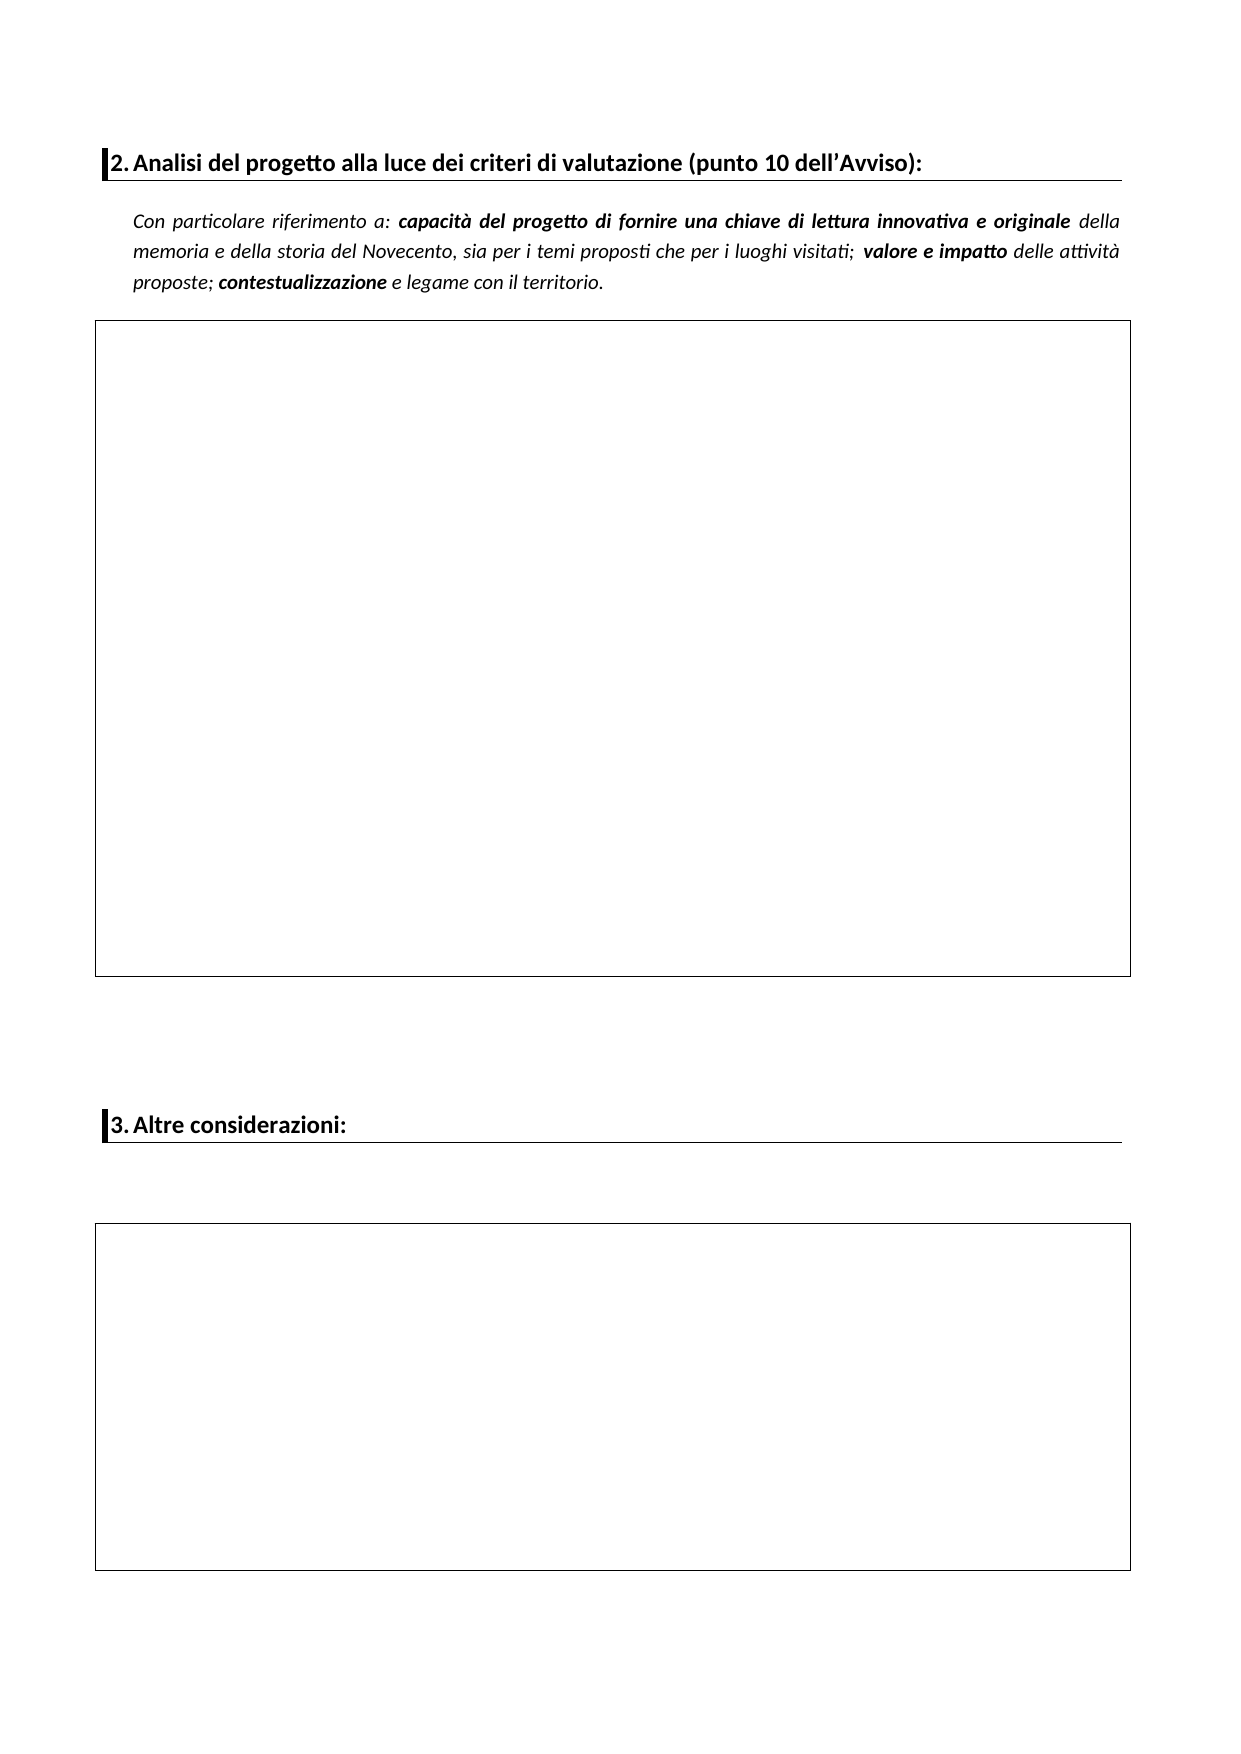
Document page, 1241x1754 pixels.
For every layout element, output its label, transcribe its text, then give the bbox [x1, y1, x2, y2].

list Analisi del progetto alla luce dei criteri di valutazione (punto 10 dell’Avviso): [108, 148, 1122, 180]
list Altre considerazioni: [108, 1109, 1122, 1142]
text Con particolare riferimento a: capacità del progetto di fornire una chiave di lettura innovativa e originale della memoria e della storia del Novecento, sia per i temi proposti che per i luoghi visitati; valore e impatto delle attività proposte; contestualizzazione e legame con il territorio. [133, 208, 1122, 294]
